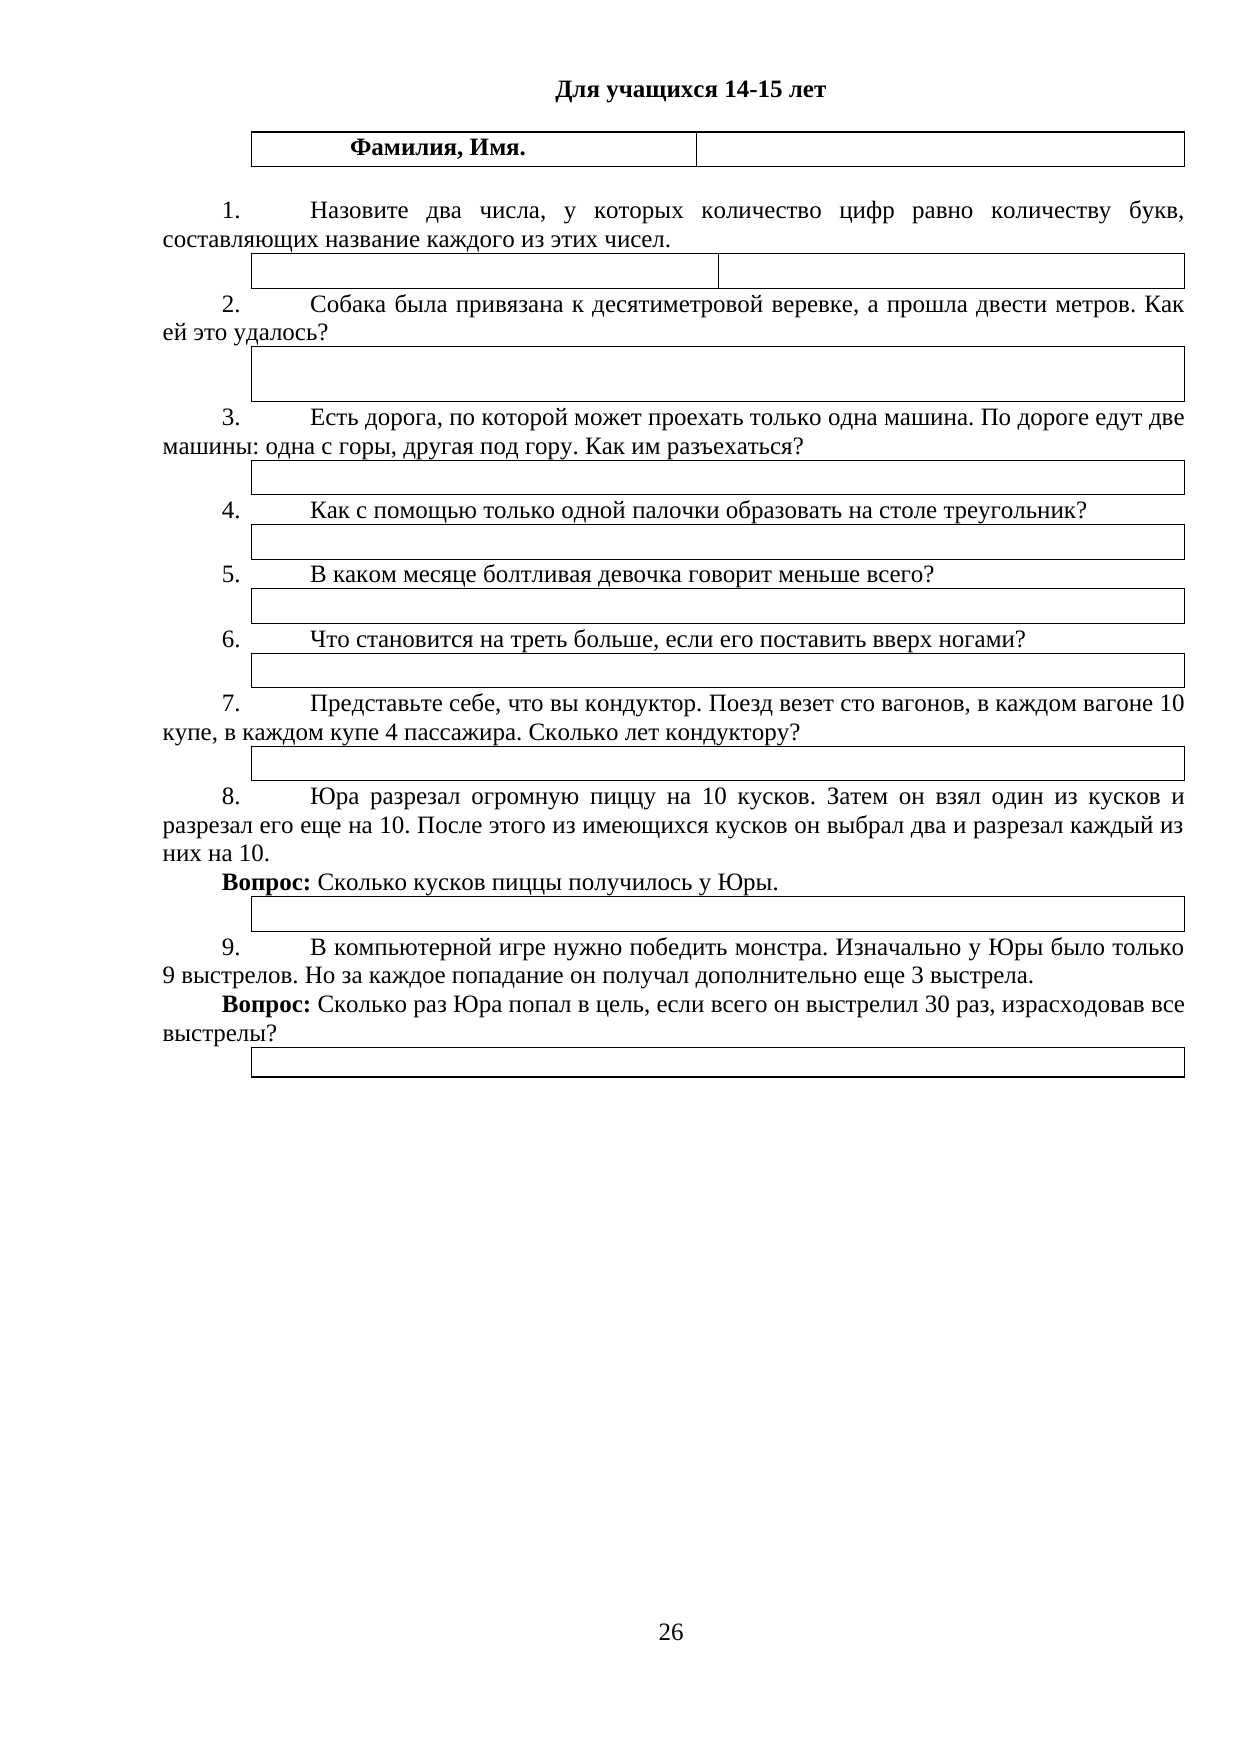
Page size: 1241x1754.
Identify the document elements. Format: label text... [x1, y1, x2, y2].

table_header Фамилия, Имя. [252, 133, 696, 166]
list Вопрос: Сколько кусков пиццы получилось у Юры. [162, 867, 1131, 896]
table_header [252, 525, 1184, 558]
list В каком месяце болтливая девочка говорит меньше всего? [162, 559, 1185, 588]
table_header [252, 897, 1184, 931]
text Для учащихся 14-15 лет [191, 74, 1131, 103]
table_header [252, 1048, 1184, 1076]
list Есть дорога, по которой может проехать только одна машина. По дороге едут две машины: одна с горы, другая под гору. Как им разъехаться? [162, 402, 1185, 460]
table_header [697, 133, 1184, 166]
table_header [252, 589, 1184, 623]
list Представьте себе, что вы кондуктор. Поезд везет сто вагонов, в каждом вагоне 10 купе, в каждом купе 4 пассажира. Сколько лет кондуктору? [162, 688, 1185, 746]
list Юра разрезал огромную пиццу на 10 кусков. Затем он взял один из кусков и разрезал его еще на 10. После этого из имеющихся кусков он выбрал два и разрезал каждый из них на 10. [162, 781, 1185, 867]
list В компьютерной игре нужно победить монстра. Изначально у Юры было только 9 выстрелов. Но за каждое попадание он получал дополнительно еще 3 выстрела. [162, 932, 1185, 989]
list Собака была привязана к десятиметровой веревке, а прошла двести метров. Как ей это удалось? [162, 289, 1185, 346]
list Назовите два числа, у которых количество цифр равно количеству букв, составляющих название каждого из этих чисел. [162, 196, 1185, 253]
text Вопрос: Сколько раз Юра попал в цель, если всего он выстрелил 30 раз, израсходовав все выстрелы? [162, 989, 1185, 1047]
table_header [719, 254, 1184, 288]
table_header [252, 461, 1184, 494]
table_header [252, 747, 1184, 780]
table_header [252, 654, 1184, 687]
table_header [252, 347, 1184, 401]
list Что становится на треть больше, если его поставить вверх ногами? [162, 624, 1185, 652]
table_header [252, 254, 718, 288]
list Как с помощью только одной палочки образовать на столе треугольник? [162, 495, 1185, 524]
